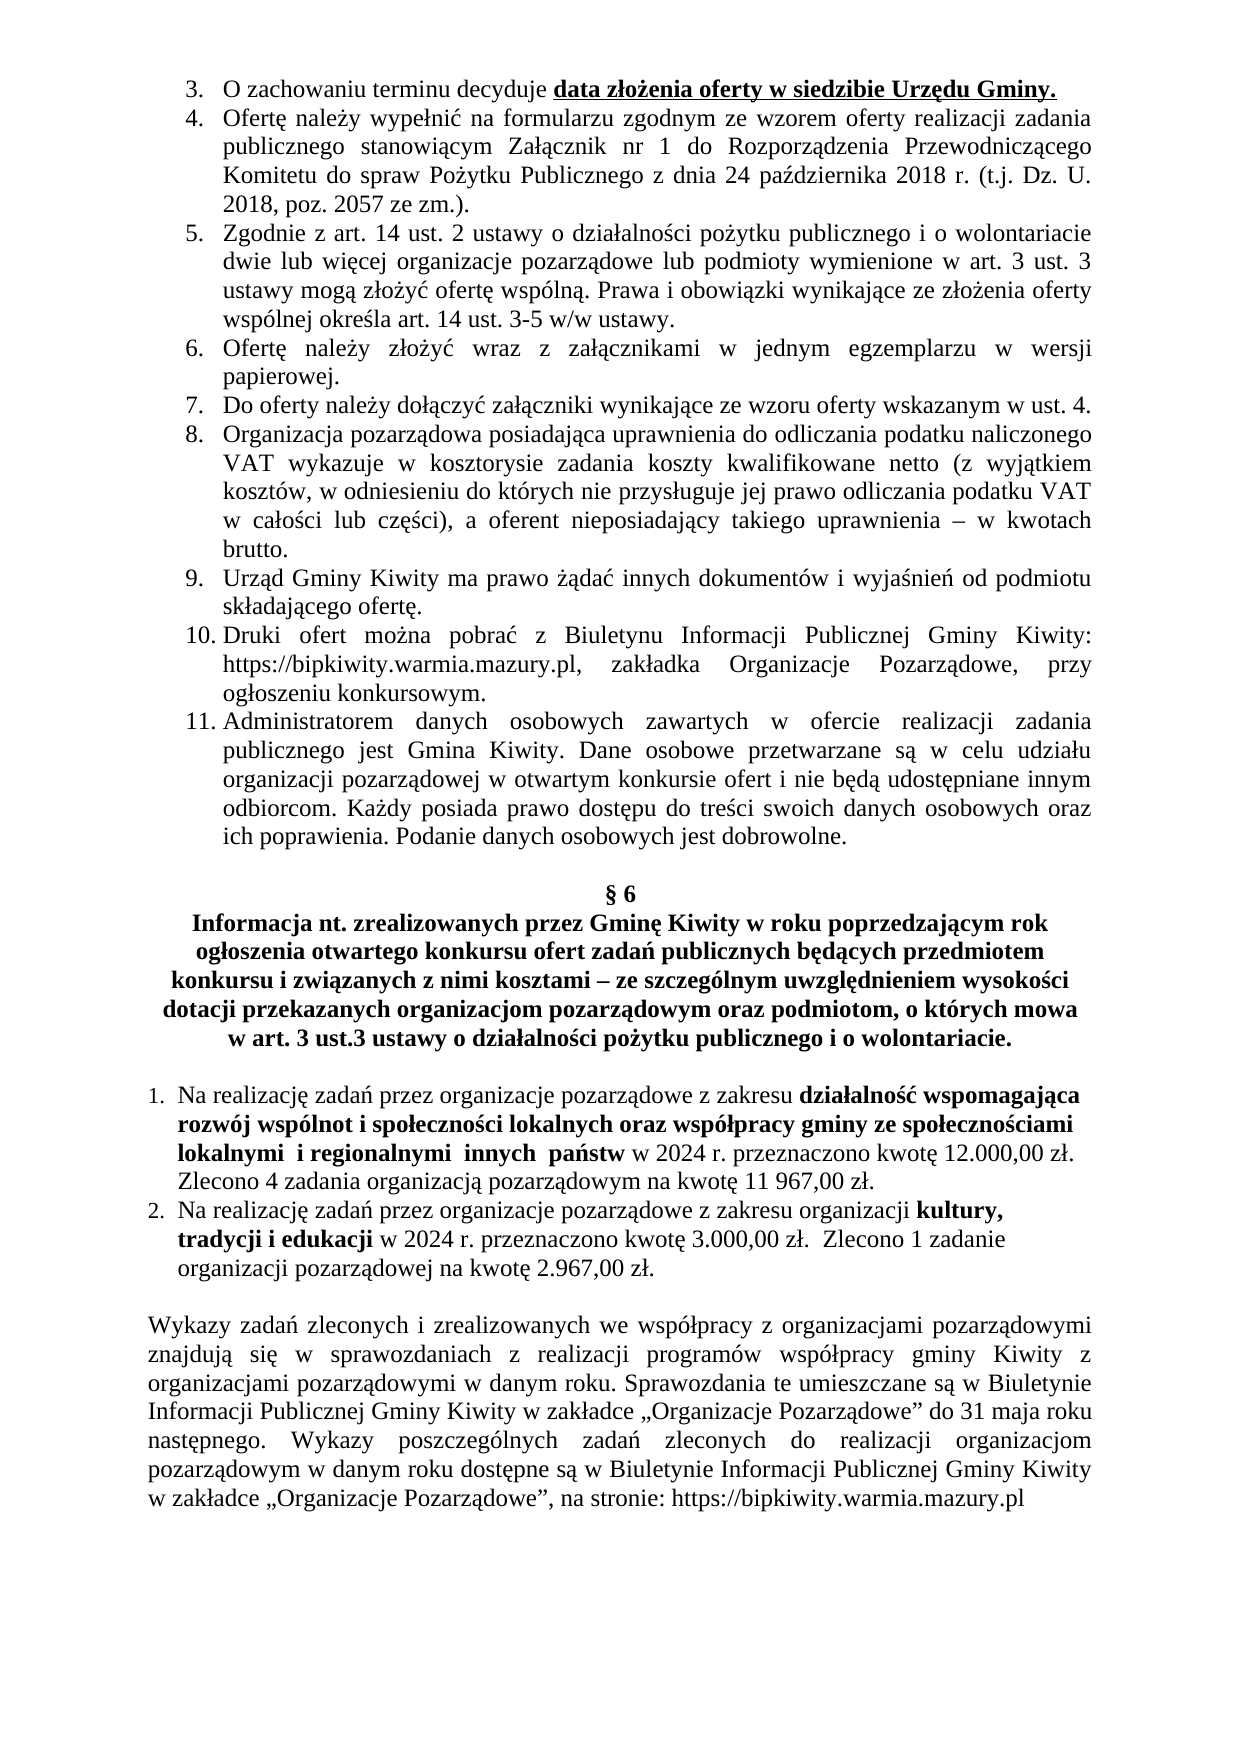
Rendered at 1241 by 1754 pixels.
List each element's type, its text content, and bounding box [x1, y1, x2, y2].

list Administratorem danych osobowych zawartych w ofercie realizacji zadania publicznego jest Gmina Kiwity. Dane osobowe przetwarzane są w celu udziału organizacji pozarządowej w otwartym konkursie ofert i nie będą udostępniane innym odbiorcom. Każdy posiada prawo dostępu do treści swoich danych osobowych oraz ich poprawienia. Podanie danych osobowych jest dobrowolne. [185, 706, 1093, 850]
text Wykazy zadań zleconych i zrealizowanych we współpracy z organizacjami pozarządowymi znajdują się w sprawozdaniach z realizacji programów współpracy gminy Kiwity z organizacjami pozarządowymi w danym roku. Sprawozdania te umieszczane są w Biuletynie Informacji Publicznej Gminy Kiwity w zakładce „Organizacje Pozarządowe” do 31 maja roku następnego. Wykazy poszczególnych zadań zleconych do realizacji organizacjom pozarządowym w danym roku dostępne są w Biuletynie Informacji Publicznej Gminy Kiwity w zakładce „Organizacje Pozarządowe”, na stronie: https://bipkiwity.warmia.mazury.pl [148, 1310, 1093, 1511]
text Informacja nt. zrealizowanych przez Gminę Kiwity w roku poprzedzającym rok ogłoszenia otwartego konkursu ofert zadań publicznych będących przedmiotem konkursu i związanych z nimi kosztami – ze szczególnym uwzględnieniem wysokości dotacji przekazanych organizacjom pozarządowym oraz podmiotom, o których mowa w art. 3 ust.3 ustawy o działalności pożytku publicznego i o wolontariacie. [148, 908, 1093, 1051]
list Urząd Gminy Kiwity ma prawo żądać innych dokumentów i wyjaśnień od podmiotu składającego ofertę. [185, 563, 1093, 620]
list Na realizację zadań przez organizacje pozarządowe z zakresu organizacji kultury, tradycji i edukacji w 2024 r. przeznaczono kwotę 3.000,00 zł. Zlecono 1 zadanie organizacji pozarządowej na kwotę 2.967,00 zł. [148, 1195, 1093, 1281]
list Organizacja pozarządowa posiadająca uprawnienia do odliczania podatku naliczonego VAT wykazuje w kosztorysie zadania koszty kwalifikowane netto (z wyjątkiem kosztów, w odniesieniu do których nie przysługuje jej prawo odliczania podatku VAT w całości lub części), a oferent nieposiadający takiego uprawnienia – w kwotach brutto. [185, 419, 1093, 563]
text § 6 [148, 879, 1093, 908]
list Druki ofert można pobrać z Biuletynu Informacji Publicznej Gminy Kiwity: https://bipkiwity.warmia.mazury.pl, zakładka Organizacje Pozarządowe, przy ogłoszeniu konkursowym. [185, 620, 1093, 706]
list O zachowaniu terminu decyduje data złożenia oferty w siedzibie Urzędu Gminy. [185, 74, 1093, 103]
list Zgodnie z art. 14 ust. 2 ustawy o działalności pożytku publicznego i o wolontariacie dwie lub więcej organizacje pozarządowe lub podmioty wymienione w art. 3 ust. 3 ustawy mogą złożyć ofertę wspólną. Prawa i obowiązki wynikające ze złożenia oferty wspólnej określa art. 14 ust. 3-5 w/w ustawy. [185, 218, 1093, 333]
list Na realizację zadań przez organizacje pozarządowe z zakresu działalność wspomagająca rozwój wspólnot i społeczności lokalnych oraz współpracy gminy ze społecznościami lokalnymi i regionalnymi innych państw w 2024 r. przeznaczono kwotę 12.000,00 zł. Zlecono 4 zadania organizacją pozarządowym na kwotę 11 967,00 zł. [148, 1080, 1093, 1195]
list Do oferty należy dołączyć załączniki wynikające ze wzoru oferty wskazanym w ust. 4. [185, 390, 1093, 419]
list Ofertę należy złożyć wraz z załącznikami w jednym egzemplarzu w wersji papierowej. [185, 333, 1093, 390]
list Ofertę należy wypełnić na formularzu zgodnym ze wzorem oferty realizacji zadania publicznego stanowiącym Załącznik nr 1 do Rozporządzenia Przewodniczącego Komitetu do spraw Pożytku Publicznego z dnia 24 października 2018 r. (t.j. Dz. U. 2018, poz. 2057 ze zm.). [185, 103, 1093, 218]
